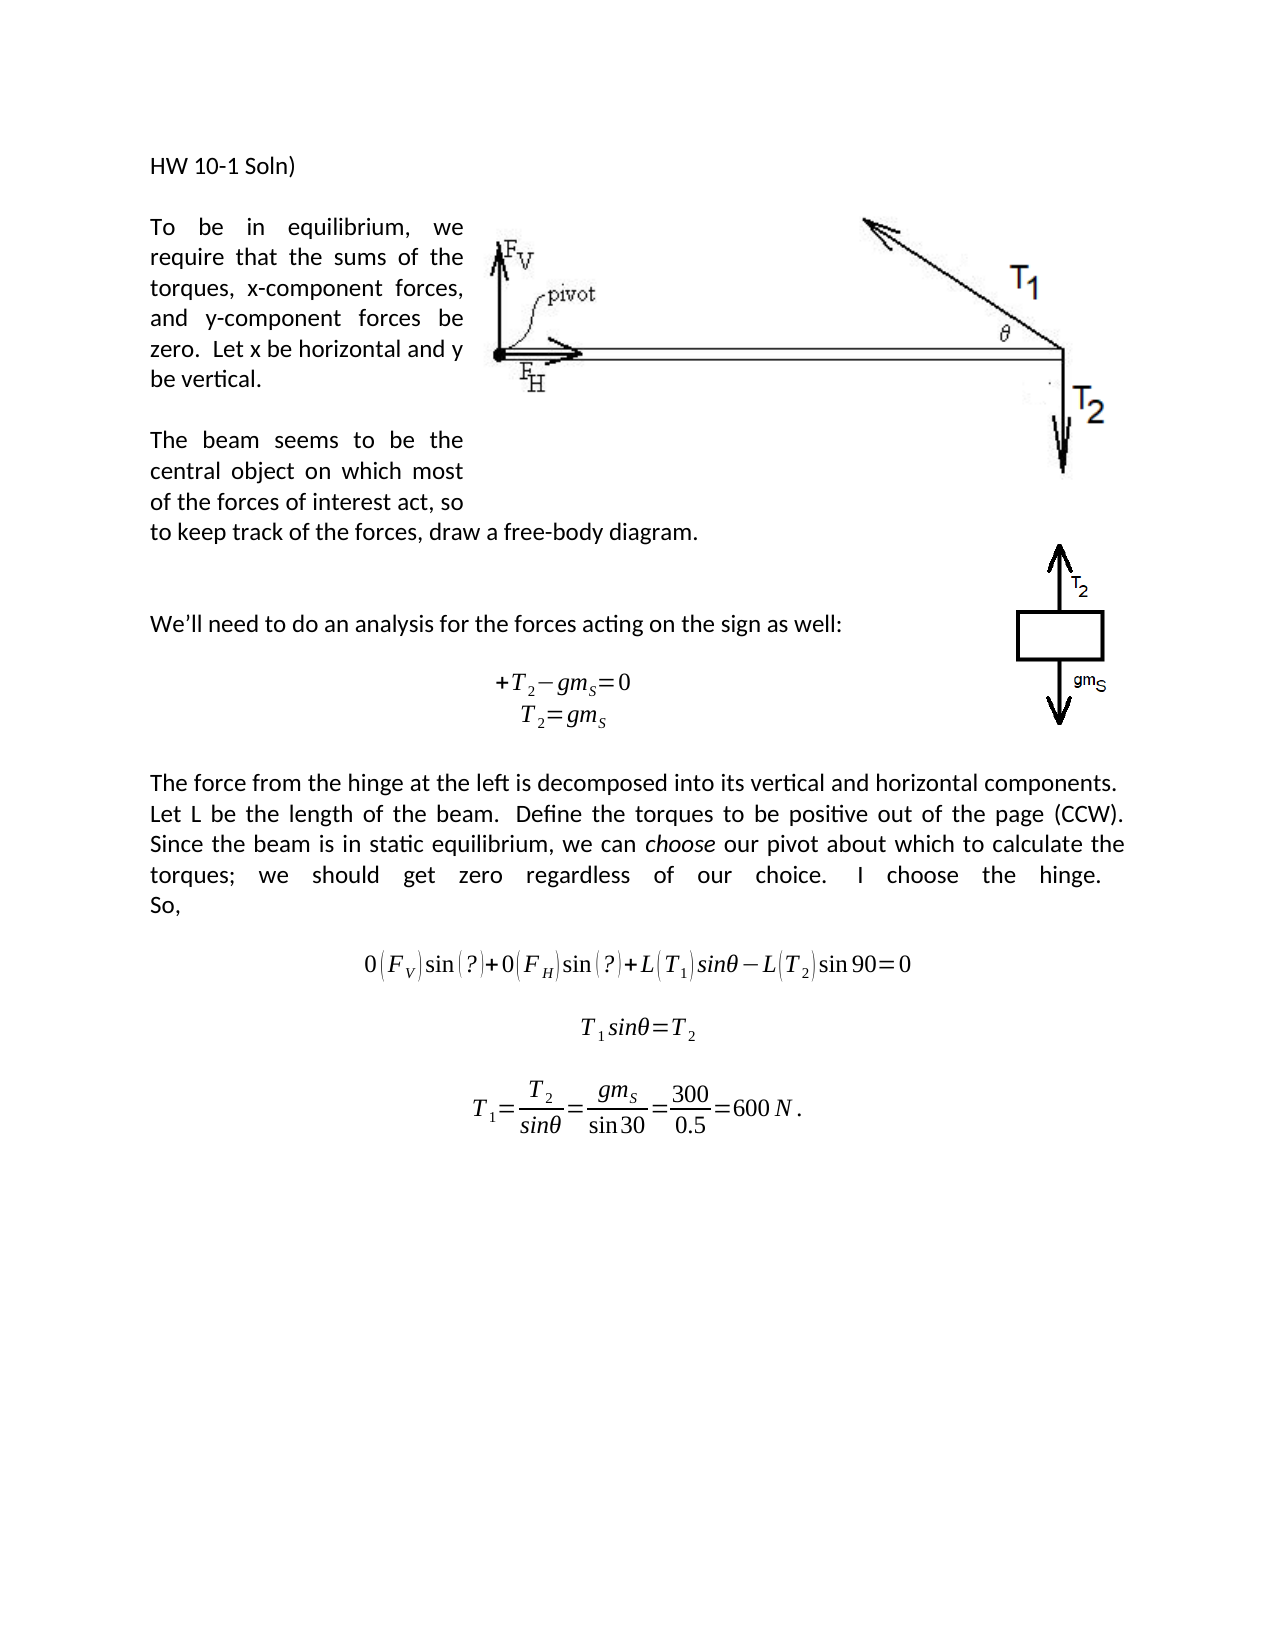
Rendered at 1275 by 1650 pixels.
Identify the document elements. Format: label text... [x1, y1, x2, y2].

text The force from the hinge at the left is decomposed into its vertical and horizontal components. Let L be the length of the beam. Define the torques to be positive out of the page (CCW). Since the beam is in static equilibrium, we can choose our pivot about which to calculate the torques; we should get zero regardless of our choice. I choose the hinge. So, [150, 767, 1125, 948]
text We’ll need to do an analysis for the forces acting on the sign as well: [150, 547, 993, 638]
text The beam seems to be the central object on which most of the forces of interest act, so to keep track of the forces, draw a free-body diagram. [150, 394, 1125, 547]
text HW 10-1 Soln) [150, 150, 1125, 181]
text To be in equilibrium, we require that the sums of the torques, x-component forces, and y-component forces be zero. Let x be horizontal and y be vertical. [150, 211, 1125, 394]
picture [993, 534, 1122, 732]
picture [481, 212, 1121, 491]
